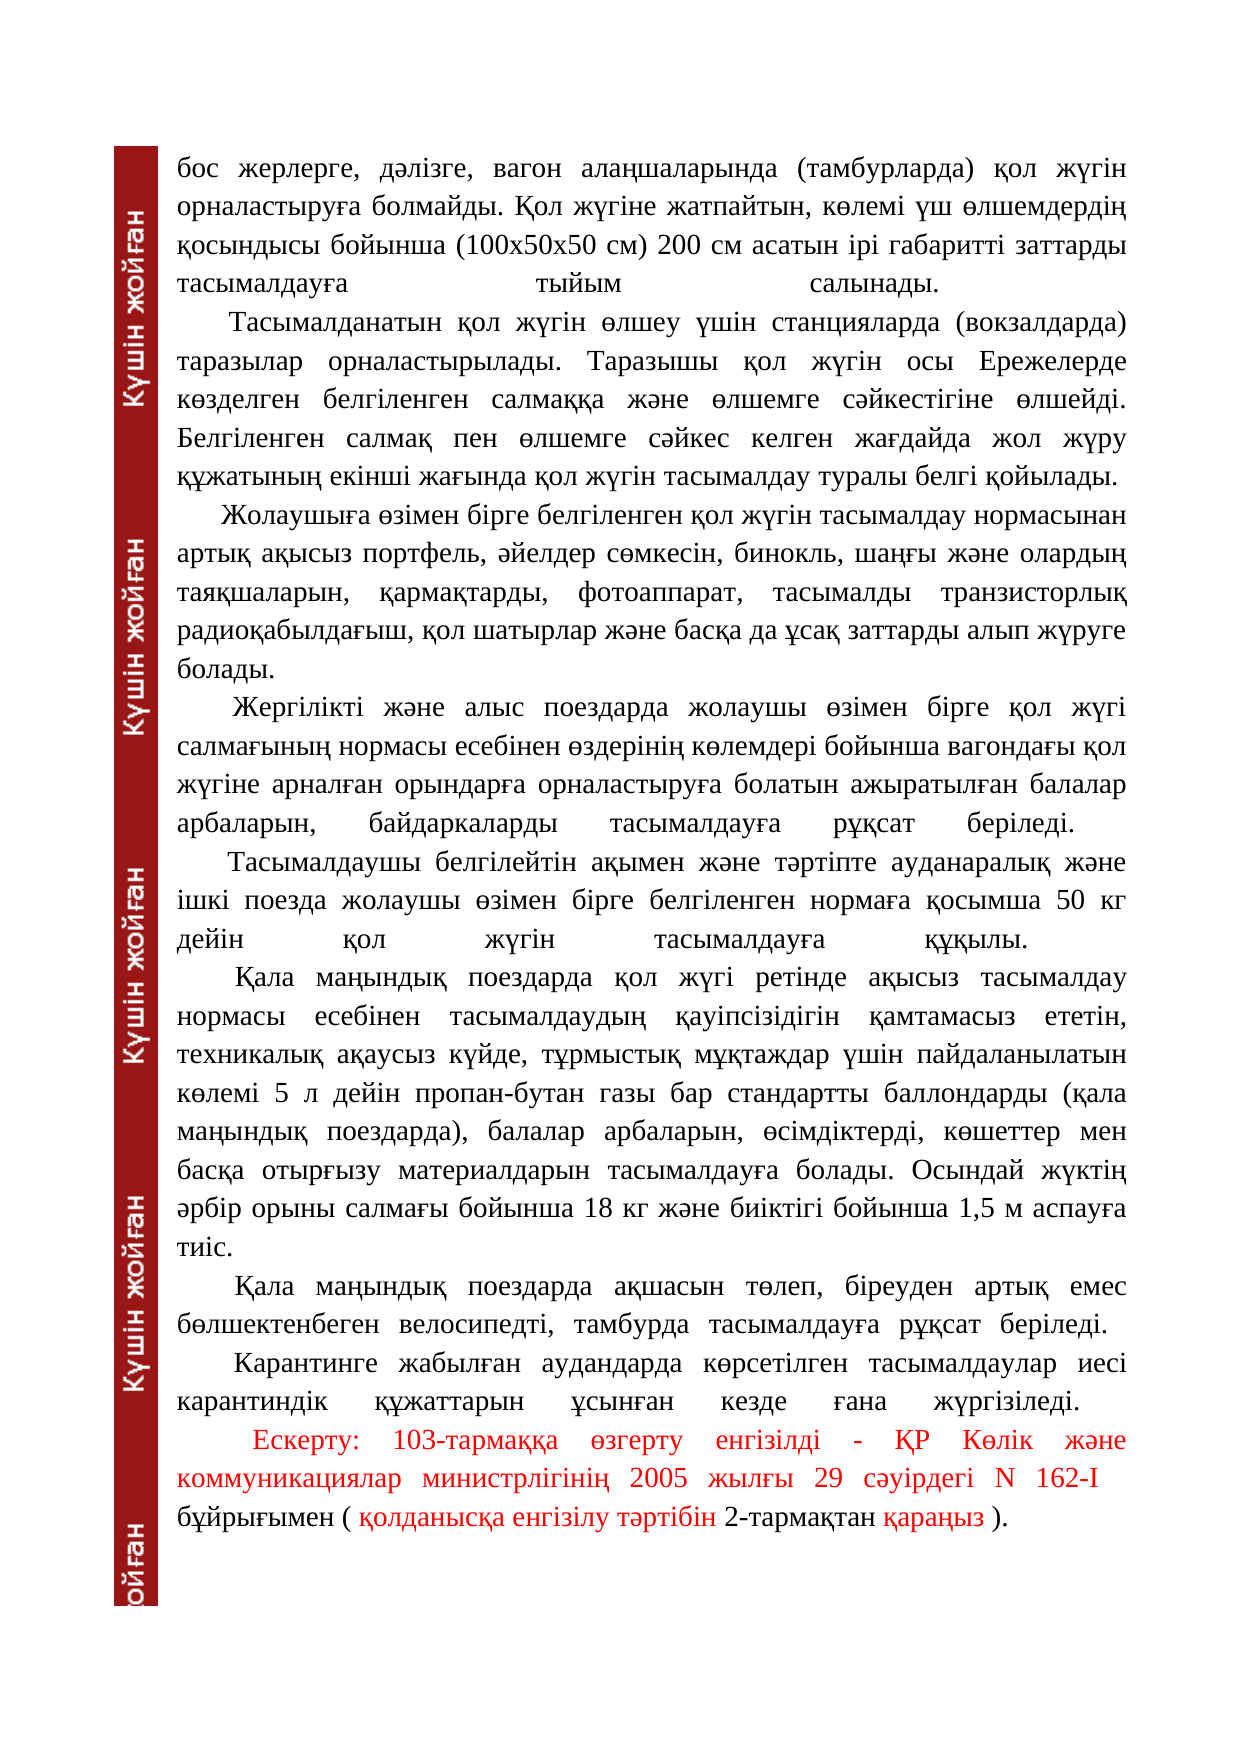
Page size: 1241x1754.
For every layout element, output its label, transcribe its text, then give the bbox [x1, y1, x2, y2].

picture [114, 1532, 158, 1606]
picture [114, 146, 158, 150]
